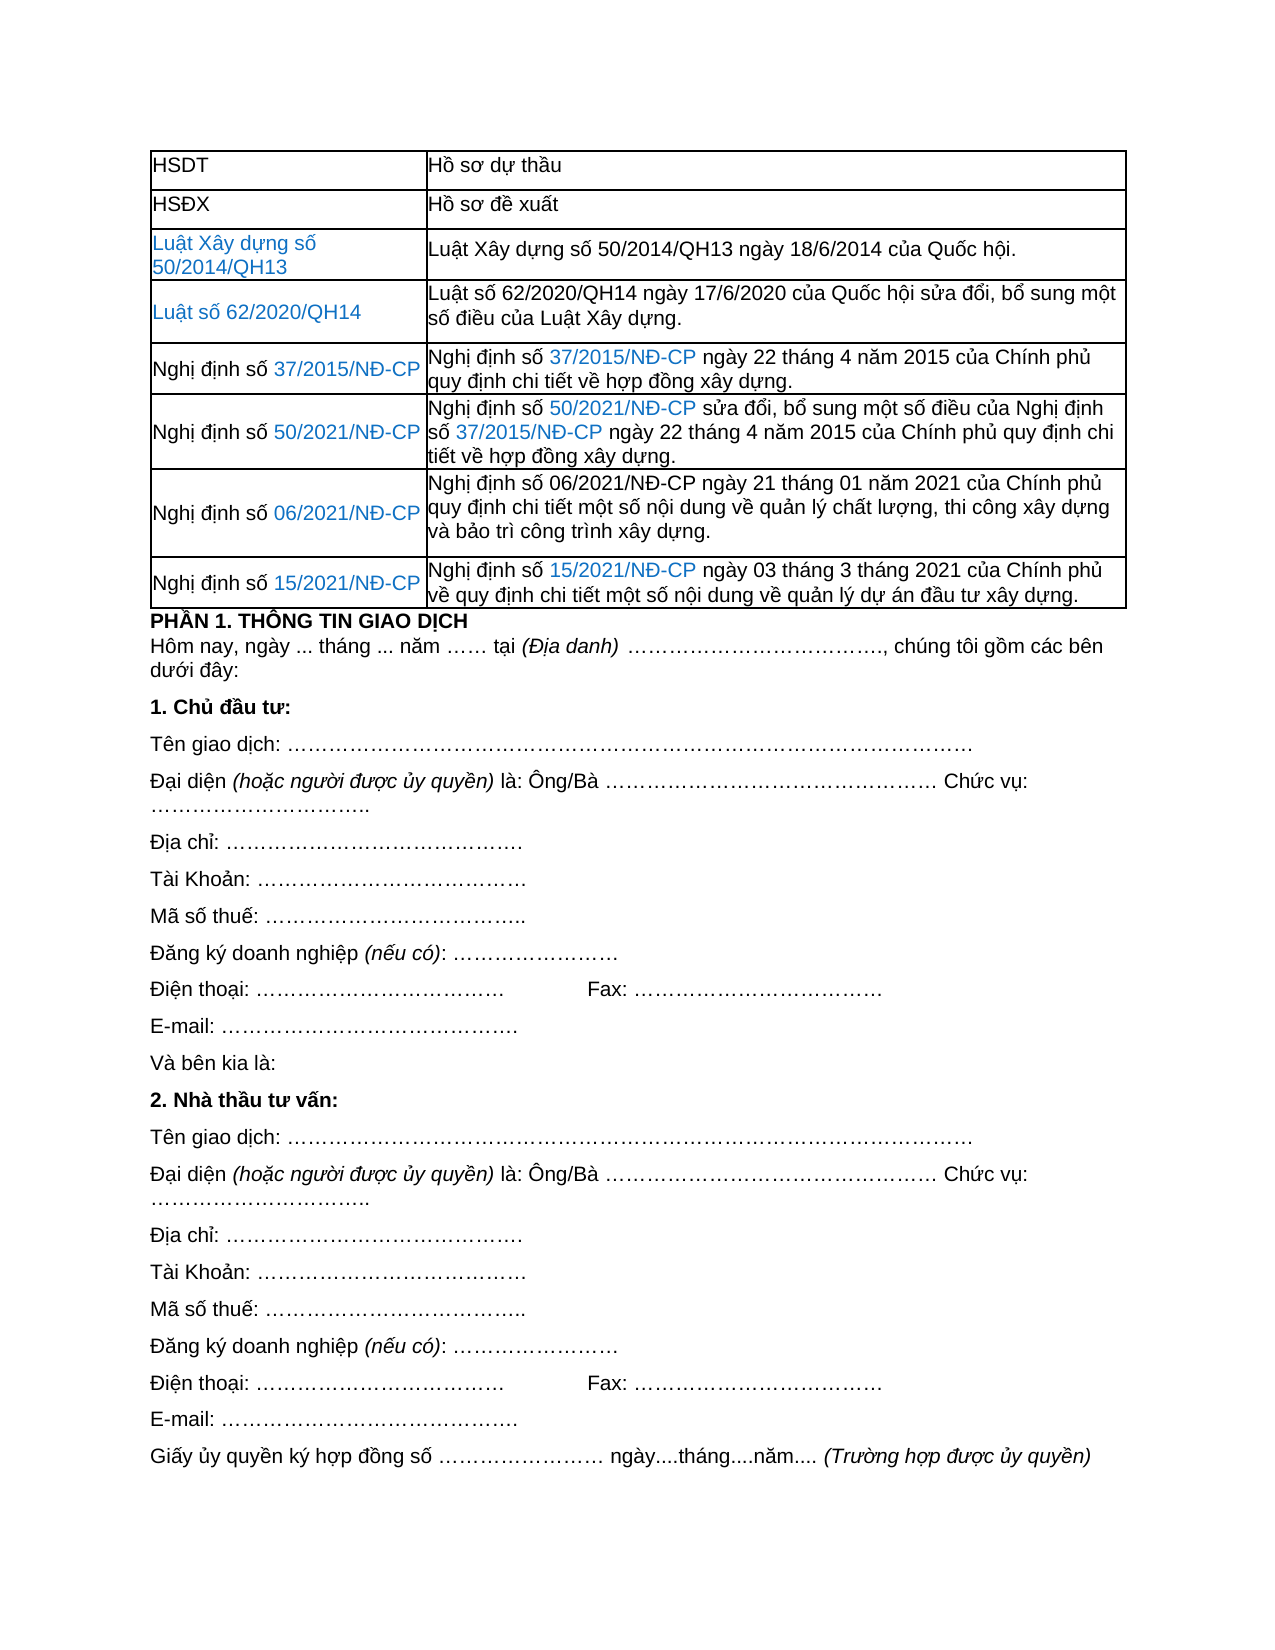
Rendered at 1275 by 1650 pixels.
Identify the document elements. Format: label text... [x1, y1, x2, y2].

table_cell Nghị định số 06/2021/NĐ-CP [152, 470, 426, 556]
text Địa chỉ: ……………………………………. [150, 1222, 1125, 1247]
table_cell Nghị định số 50/2021/NĐ-CP sửa đổi, bổ sung một số điều của Nghị định số 37/2015/NĐ-CP ngày 22 tháng 4 năm 2015 của Chính phủ quy định chi tiết về hợp đồng xây dựng. [428, 395, 1125, 468]
text Tên giao dịch: ……………………………………………………………………………………… [150, 1124, 1125, 1149]
table_cell HSDT [152, 152, 426, 189]
table_cell Luật Xây dựng số 50/2014/QH13 [152, 230, 426, 279]
table_cell Nghị định số 15/2021/NĐ-CP [152, 558, 426, 607]
text Điện thoại: ……………………………… Fax: ……………………………… [150, 977, 1125, 1001]
text 1. Chủ đầu tư: [150, 694, 1125, 719]
table_cell Nghị định số 15/2021/NĐ-CP ngày 03 tháng 3 tháng 2021 của Chính phủ về quy định chi tiết một số nội dung về quản lý dự án đầu tư xây dựng. [428, 558, 1125, 607]
table_cell Hồ sơ đề xuất [428, 191, 1125, 228]
table_cell Luật số 62/2020/QH14 ngày 17/6/2020 của Quốc hội sửa đổi, bổ sung một số điều của Luật Xây dựng. [428, 281, 1125, 342]
text E-mail: ……………………………………. [150, 1407, 1125, 1431]
text Đăng ký doanh nghiệp (nếu có): …………………… [150, 1333, 1125, 1357]
text PHẦN 1. THÔNG TIN GIAO DỊCH [150, 609, 1125, 633]
text Mã số thuế: ……………………………….. [150, 903, 1125, 927]
table_cell Luật Xây dựng số 50/2014/QH13 ngày 18/6/2014 của Quốc hội. [428, 230, 1125, 279]
text E-mail: ……………………………………. [150, 1014, 1125, 1038]
text Đại diện (hoặc người được ủy quyền) là: Ông/Bà ………………………………………… Chức vụ: ………………………….. [150, 1161, 1125, 1210]
text Điện thoại: ……………………………… Fax: ……………………………… [150, 1370, 1125, 1394]
table_cell Nghị định số 06/2021/NĐ-CP ngày 21 tháng 01 năm 2021 của Chính phủ quy định chi tiết một số nội dung về quản lý chất lượng, thi công xây dựng và bảo trì công trình xây dựng. [428, 470, 1125, 556]
text Và bên kia là: [150, 1051, 1125, 1075]
table_cell HSĐX [152, 191, 426, 228]
text Đại diện (hoặc người được ủy quyền) là: Ông/Bà ………………………………………… Chức vụ: ………………………….. [150, 768, 1125, 817]
table_cell Nghị định số 37/2015/NĐ-CP ngày 22 tháng 4 năm 2015 của Chính phủ quy định chi tiết về hợp đồng xây dựng. [428, 344, 1125, 393]
text Giấy ủy quyền ký hợp đồng số …………………… ngày....tháng....năm.... (Trường hợp được ủy quyền) [150, 1444, 1125, 1468]
text Hôm nay, ngày ... tháng ... năm …… tại (Địa danh) ………………………………., chúng tôi gồm các bên dưới đây: [150, 633, 1125, 682]
table_cell Nghị định số 50/2021/NĐ-CP [152, 395, 426, 468]
text Mã số thuế: ……………………………….. [150, 1296, 1125, 1321]
table_cell Luật số 62/2020/QH14 [152, 281, 426, 342]
text Tài Khoản: ………………………………… [150, 1259, 1125, 1284]
text Địa chỉ: ……………………………………. [150, 829, 1125, 854]
text Đăng ký doanh nghiệp (nếu có): …………………… [150, 940, 1125, 964]
table_cell Nghị định số 37/2015/NĐ-CP [152, 344, 426, 393]
text Tài Khoản: ………………………………… [150, 866, 1125, 891]
table_cell Hồ sơ dự thầu [428, 152, 1125, 189]
text 2. Nhà thầu tư vấn: [150, 1087, 1125, 1112]
text Tên giao dịch: ……………………………………………………………………………………… [150, 731, 1125, 756]
